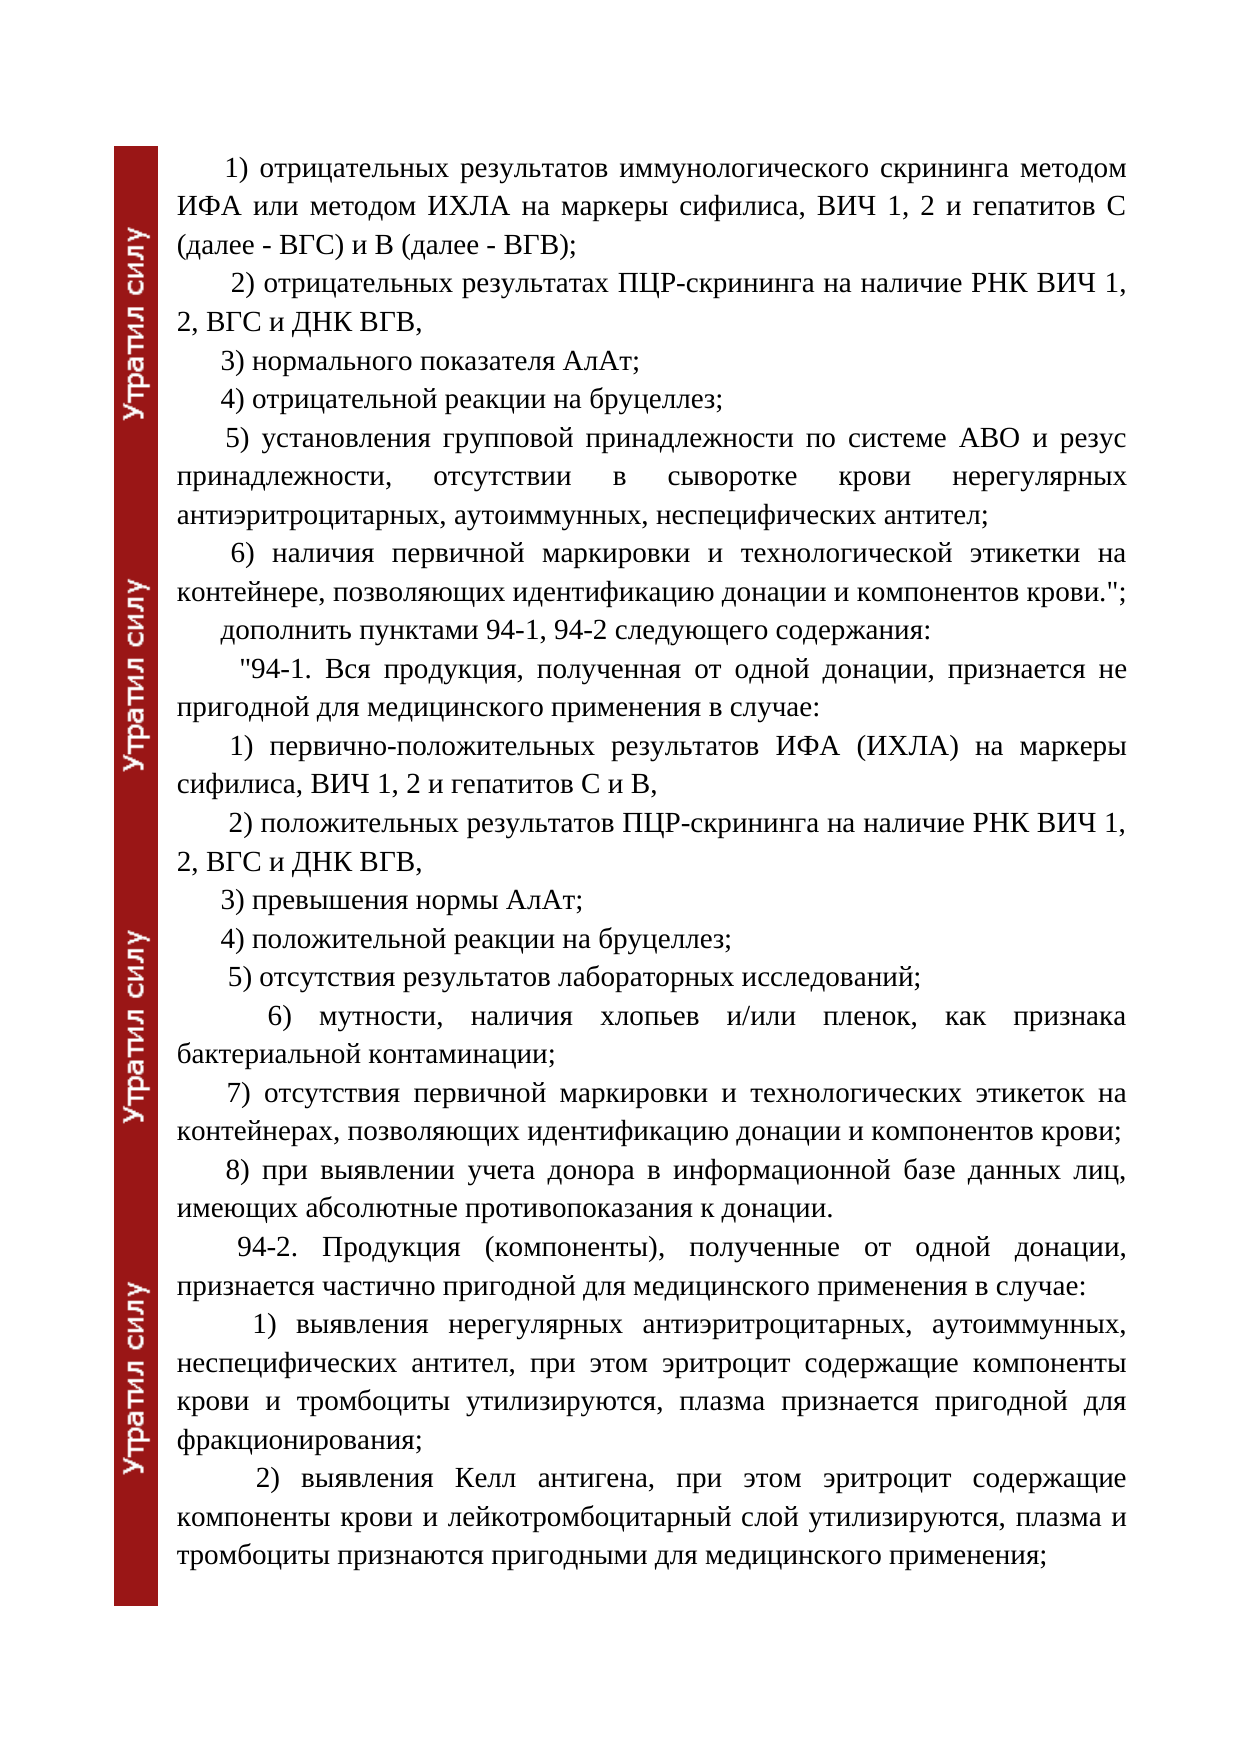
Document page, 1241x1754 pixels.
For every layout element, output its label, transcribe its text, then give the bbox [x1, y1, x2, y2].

picture [114, 993, 158, 998]
picture [114, 723, 158, 728]
text 2) выявления Келл антигена, при этом эритроцит содержащие компоненты крови и лейкотромбоцитарный слой утилизируются, плазма и тромбоциты признаются пригодными для медицинского применения; [112, 1460, 1128, 1571]
text 6) наличия первичной маркировки и технологической этикетки на контейнере, позволяющих идентификацию донации и компонентов крови."; [112, 535, 1128, 607]
text 94-2. Продукция (компоненты), полученные от одной донации, признается частично пригодной для медицинского применения в случае: [112, 1229, 1128, 1301]
picture [114, 1301, 158, 1306]
text 5) установления групповой принадлежности по системе АВО и резус принадлежности, отсутствии в сыворотке крови нерегулярных антиэритроцитарных, аутоиммунных, неспецифических антител; [112, 420, 1128, 530]
text 4) отрицательной реакции на бруцеллез; [112, 381, 1128, 415]
picture [114, 877, 158, 882]
text 1) первично-положительных результатов ИФА (ИХЛА) на маркеры сифилиса, ВИЧ 1, 2 и гепатитов С и В, [112, 728, 1128, 800]
text дополнить пунктами 94-1, 94-2 следующего содержания: [112, 612, 1128, 646]
text 5) отсутствия результатов лабораторных исследований; [112, 959, 1128, 993]
picture [114, 261, 158, 266]
text 7) отсутствия первичной маркировки и технологических этикеток на контейнерах, позволяющих идентификацию донации и компонентов крови; [112, 1075, 1128, 1147]
text 4) положительной реакции на бруцеллез; [112, 921, 1128, 954]
text 6) мутности, наличия хлопьев и/или пленок, как признака бактериальной контаминации; [112, 998, 1128, 1070]
picture [114, 1224, 158, 1229]
picture [114, 146, 158, 150]
text "94-1. Вся продукция, полученная от одной донации, признается не пригодной для медицинского применения в случае: [112, 651, 1128, 723]
picture [114, 415, 158, 420]
picture [114, 1571, 158, 1606]
picture [114, 646, 158, 651]
picture [114, 607, 158, 612]
text 8) при выявлении учета донора в информационной базе данных лиц, имеющих абсолютные противопоказания к донации. [112, 1152, 1128, 1224]
picture [114, 338, 158, 343]
text 3) нормального показателя АлАт; [112, 343, 1128, 376]
picture [114, 1147, 158, 1152]
text 1) отрицательных результатов иммунологического скрининга методом ИФА или методом ИХЛА на маркеры сифилиса, ВИЧ 1, 2 и гепатитов С (далее - ВГС) и В (далее - ВГВ); [112, 150, 1128, 261]
text 3) превышения нормы АлАт; [112, 882, 1128, 916]
picture [114, 1070, 158, 1075]
text 2) положительных результатов ПЦР-скрининга на наличие РНК ВИЧ 1, 2, ВГС и ДНК ВГВ, [112, 805, 1128, 877]
picture [114, 376, 158, 381]
text 1) выявления нерегулярных антиэритроцитарных, аутоиммунных, неспецифических антител, при этом эритроцит содержащие компоненты крови и тромбоциты утилизируются, плазма признается пригодной для фракционирования; [112, 1306, 1128, 1455]
picture [114, 916, 158, 921]
picture [114, 530, 158, 535]
text 2) отрицательных результатах ПЦР-скрининга на наличие РНК ВИЧ 1, 2, ВГС и ДНК ВГВ, [112, 266, 1128, 338]
picture [114, 1455, 158, 1460]
picture [114, 800, 158, 805]
picture [114, 954, 158, 959]
